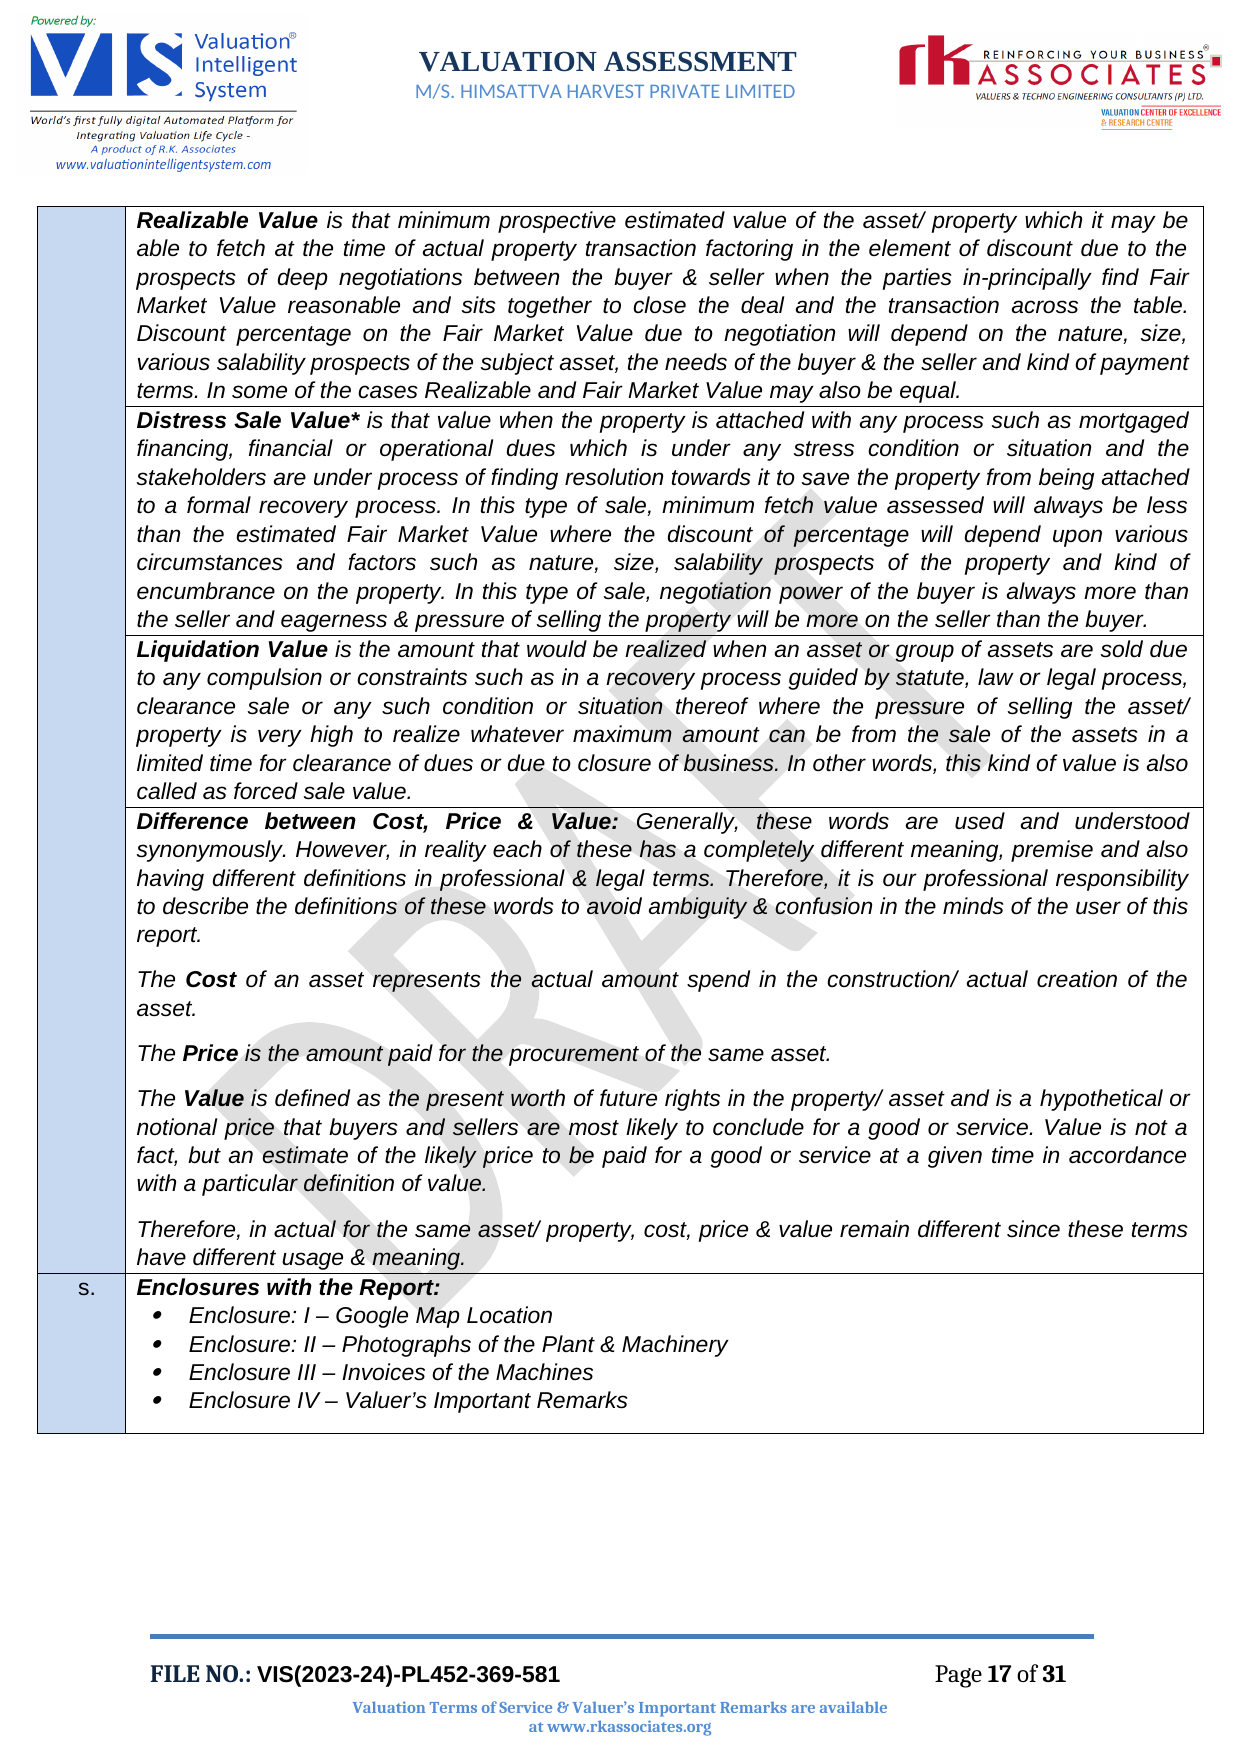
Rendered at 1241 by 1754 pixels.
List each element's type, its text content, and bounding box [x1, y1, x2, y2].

table_cell Realizable Value is that minimum prospective estimated value of the asset/ property which it may be able to fetch at the time of actual property transaction factoring in the element of discount due to the prospects of deep negotiations between the buyer & seller when the parties in-principally find Fair Market Value reasonable and sits together to close the deal and the transaction across the table. Discount percentage on the Fair Market Value due to negotiation will depend on the nature, size, various salability prospects of the subject asset, the needs of the buyer & the seller and kind of payment terms. In some of the cases Realizable and Fair Market Value may also be equal. [126, 207, 1203, 406]
picture [17, 14, 308, 175]
table_cell Distress Sale Value* is that value when the property is attached with any process such as mortgaged financing, financial or operational dues which is under any stress condition or situation and the stakeholders are under process of finding resolution towards it to save the property from being attached to a formal recovery process. In this type of sale, minimum fetch value assessed will always be less than the estimated Fair Market Value where the discount of percentage will depend upon various circumstances and factors such as nature, size, salability prospects of the property and kind of encumbrance on the property. In this type of sale, negotiation power of the buyer is always more than the seller and eagerness & pressure of selling the property will be more on the seller than the buyer. [126, 407, 1203, 635]
table_cell Liquidation Value is the amount that would be realized when an asset or group of assets are sold due to any compulsion or constraints such as in a recovery process guided by statute, law or legal process, clearance sale or any such condition or situation thereof where the pressure of selling the asset/ property is very high to realize whatever maximum amount can be from the sale of the assets in a limited time for clearance of dues or due to closure of business. In other words, this kind of value is also called as forced sale value. [126, 636, 1203, 807]
table_cell Enclosures with the Report: Enclosure: I – Google Map Location Enclosure: II – Photographs of the Plant & Machinery Enclosure III – Invoices of the Machines Enclosure IV – Valuer’s Important Remarks [126, 1274, 1203, 1433]
table_cell Difference between Cost, Price & Value: Generally, these words are used and understood synonymously. However, in reality each of these has a completely different meaning, premise and also having different definitions in professional & legal terms. Therefore, it is our professional responsibility to describe the definitions of these words to avoid ambiguity & confusion in the minds of the user of this report. The Cost of an asset represents the actual amount spend in the construction/ actual creation of the asset. The Price is the amount paid for the procurement of the same asset. The Value is defined as the present worth of future rights in the property/ asset and is a hypothetical or notional price that buyers and sellers are most likely to conclude for a good or service. Value is not a fact, but an estimate of the likely price to be paid for a good or service at a given time in accordance with a particular definition of value. Therefore, in actual for the same asset/ property, cost, price & value remain different since these terms have different usage & meaning. [126, 808, 1203, 1273]
table_cell [38, 1274, 125, 1433]
picture [893, 27, 1224, 133]
